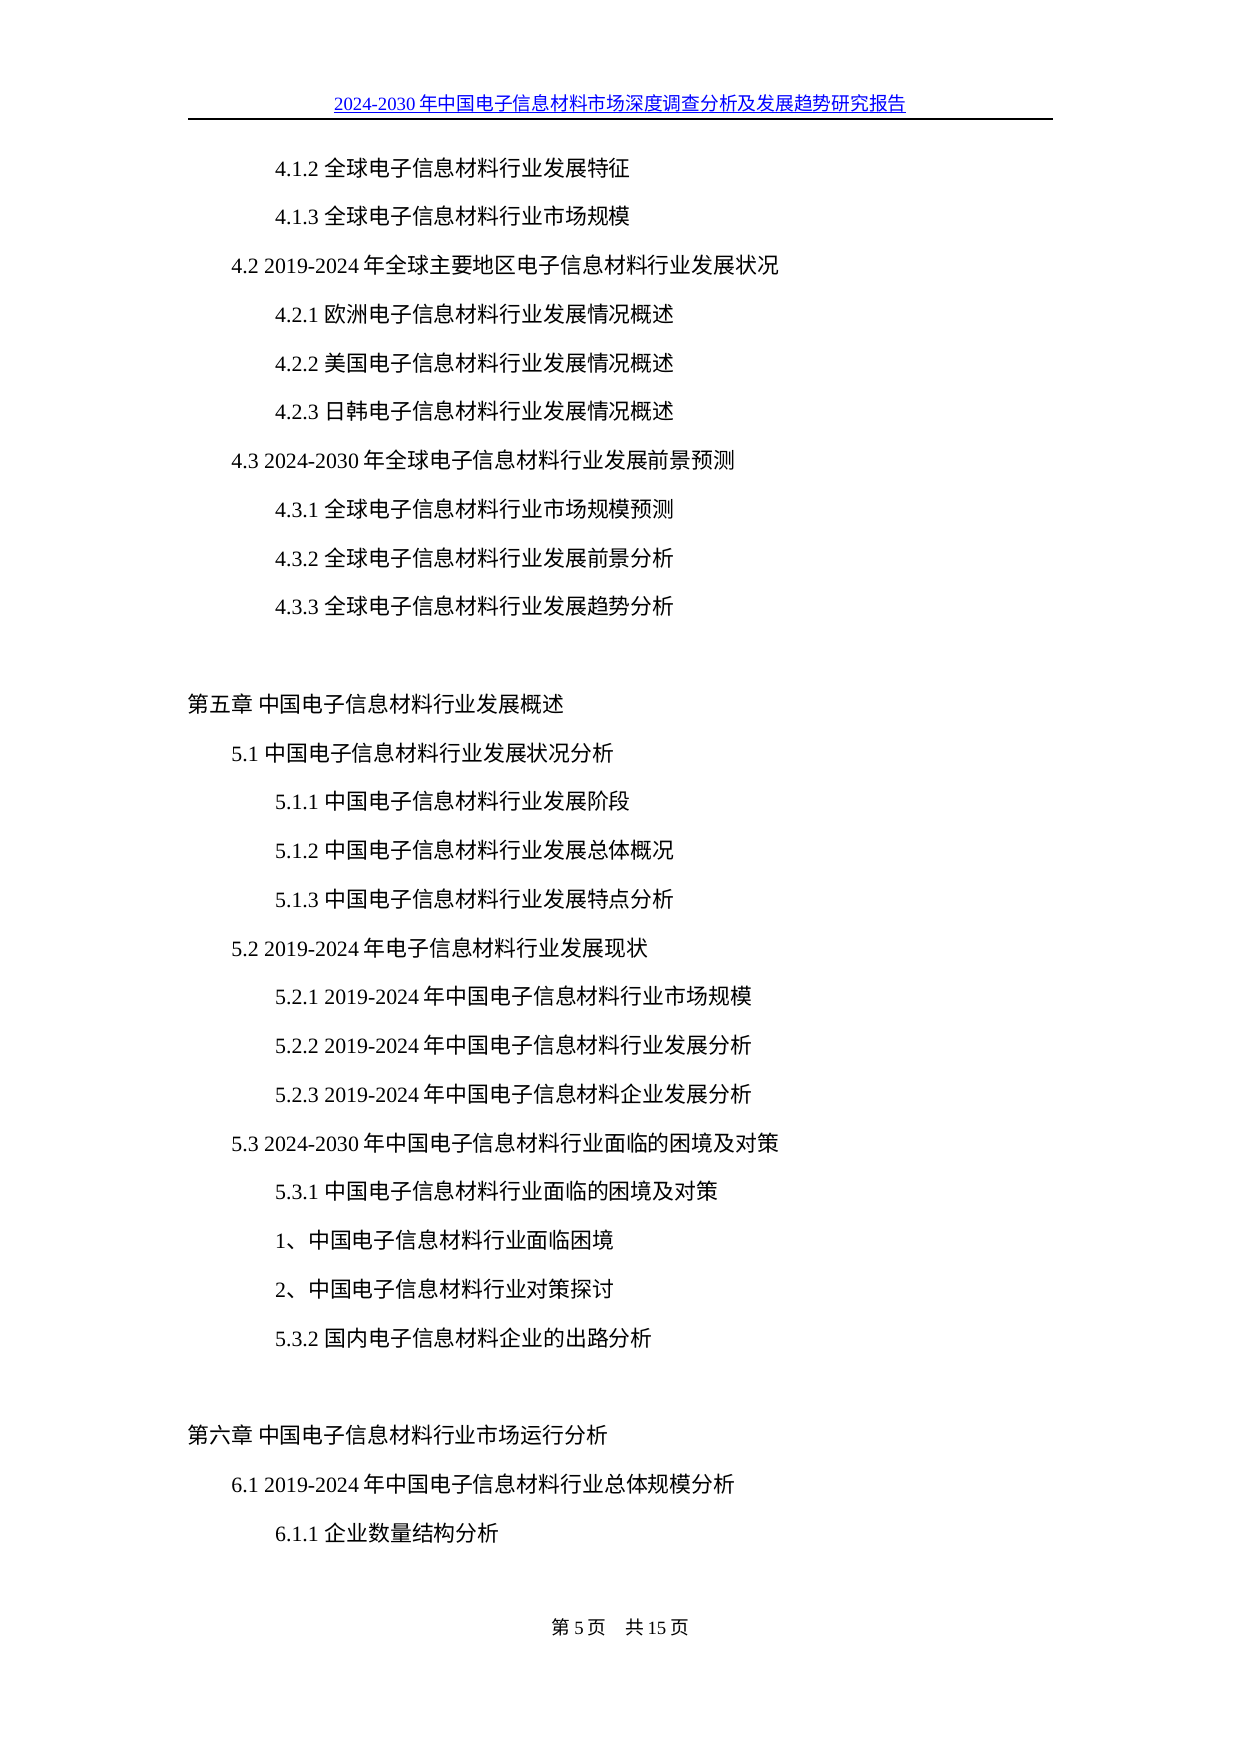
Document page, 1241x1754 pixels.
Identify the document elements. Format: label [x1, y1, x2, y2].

text [187, 150, 1053, 1548]
